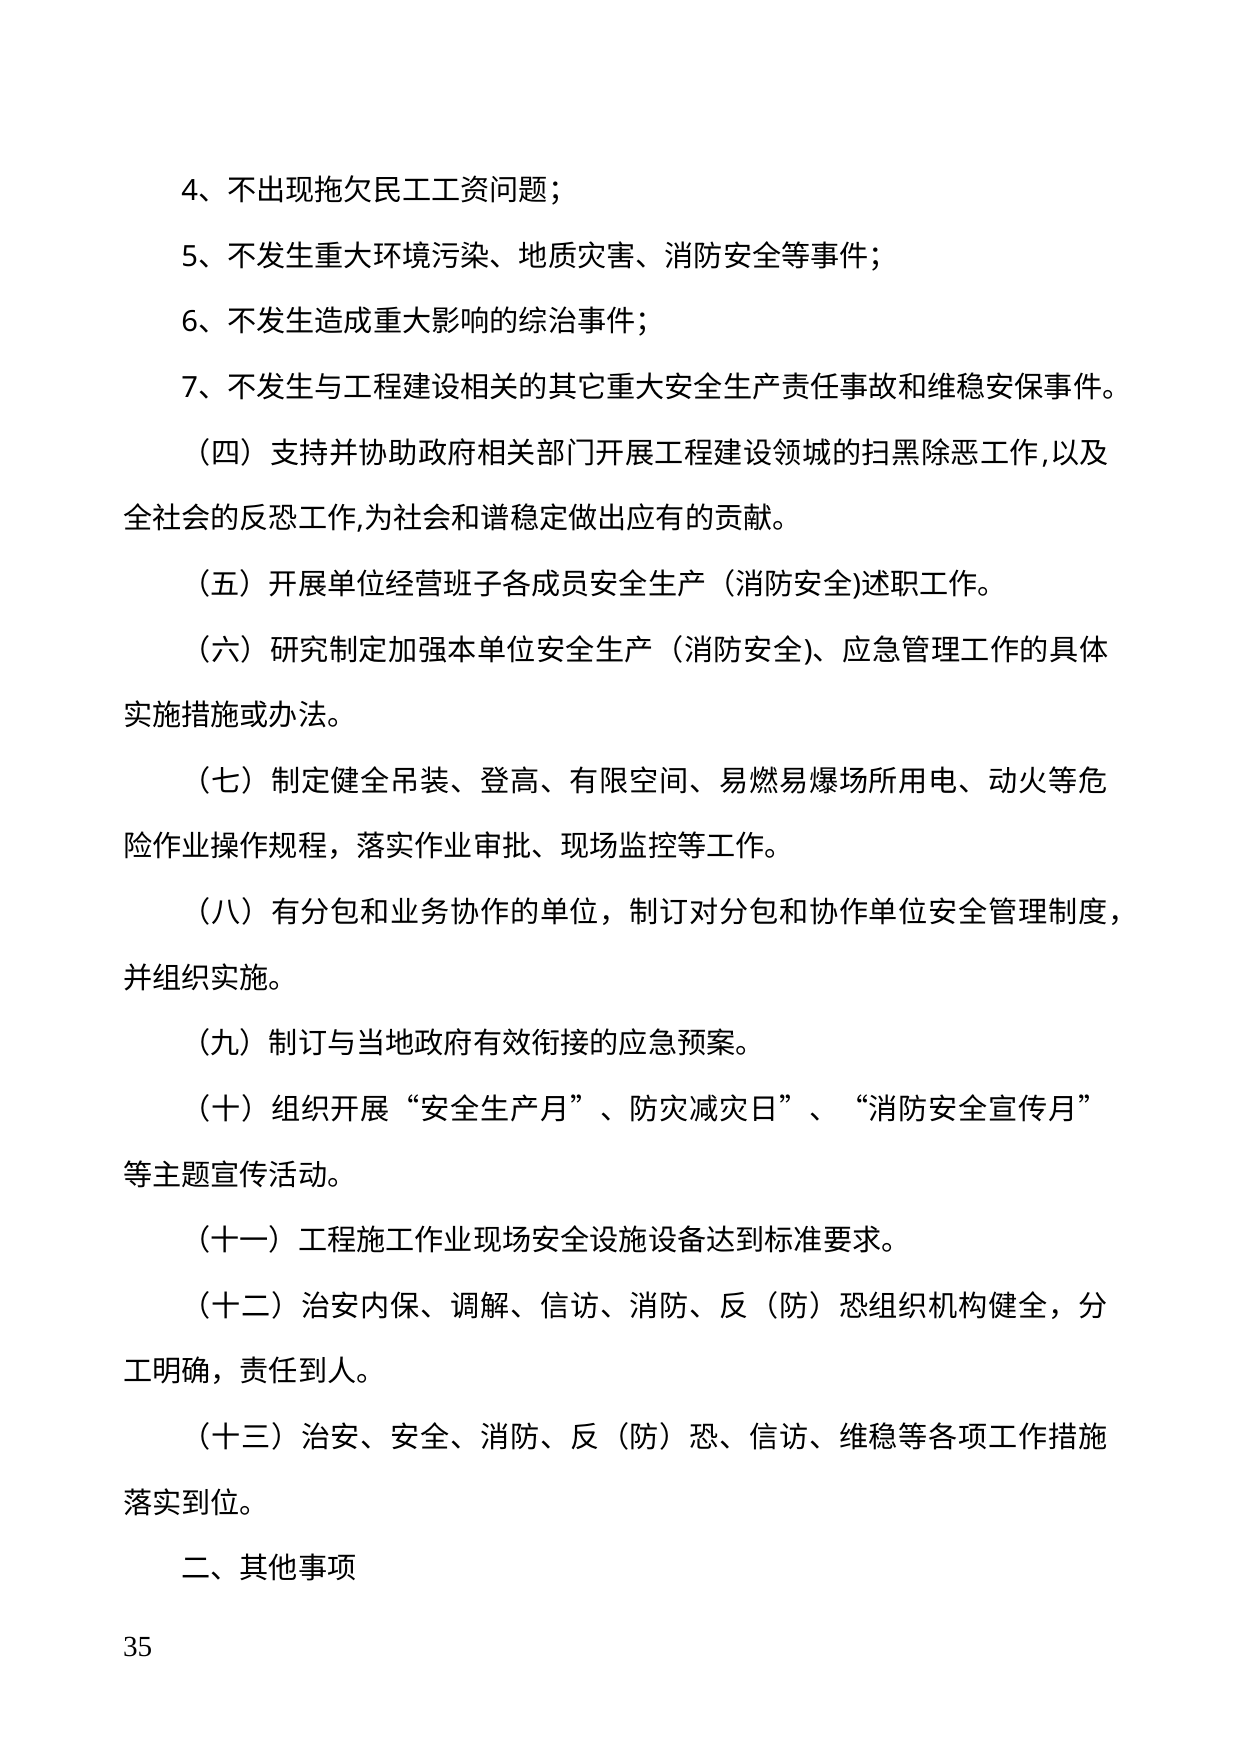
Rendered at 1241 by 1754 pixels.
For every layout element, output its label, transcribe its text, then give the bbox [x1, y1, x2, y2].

text （十二）治安内保、调解、信访、消防、反（防）恐组织机构健全，分工明确，责任到人。 [123, 1271, 1108, 1402]
text （十一）工程施工作业现场安全设施设备达到标准要求。 [123, 1205, 1108, 1271]
text （九）制订与当地政府有效衔接的应急预案。 [123, 1008, 1108, 1074]
text （八）有分包和业务协作的单位，制订对分包和协作单位安全管理制度，并组织实施。 [123, 877, 1108, 1008]
text （四）支持并协助政府相关部门开展工程建设领城的扫黑除恶工作,以及全社会的反恐工作,为社会和谱稳定做出应有的贡献。 [123, 418, 1108, 549]
text （六）研究制定加强本单位安全生产（消防安全)、应急管理工作的具体实施措施或办法。 [123, 614, 1108, 746]
list 不发生造成重大影响的综治事件； [123, 286, 1108, 352]
list 不出现拖欠民工工资问题； [123, 155, 1108, 221]
text （五）开展单位经营班子各成员安全生产（消防安全)述职工作。 [123, 549, 1108, 614]
list 不发生重大环境污染、地质灾害、消防安全等事件； [123, 221, 1108, 286]
text 二、其他事项 [123, 1533, 1108, 1599]
text （十）组织开展“安全生产月”、防灾减灾日”、“消防安全宣传月”等主题宣传活动。 [123, 1074, 1108, 1205]
list 不发生与工程建设相关的其它重大安全生产责任事故和维稳安保事件。 [123, 352, 1108, 418]
text （七）制定健全吊装、登高、有限空间、易燃易爆场所用电、动火等危险作业操作规程，落实作业审批、现场监控等工作。 [123, 746, 1108, 877]
text （十三）治安、安全、消防、反（防）恐、信访、维稳等各项工作措施落实到位。 [123, 1402, 1108, 1533]
